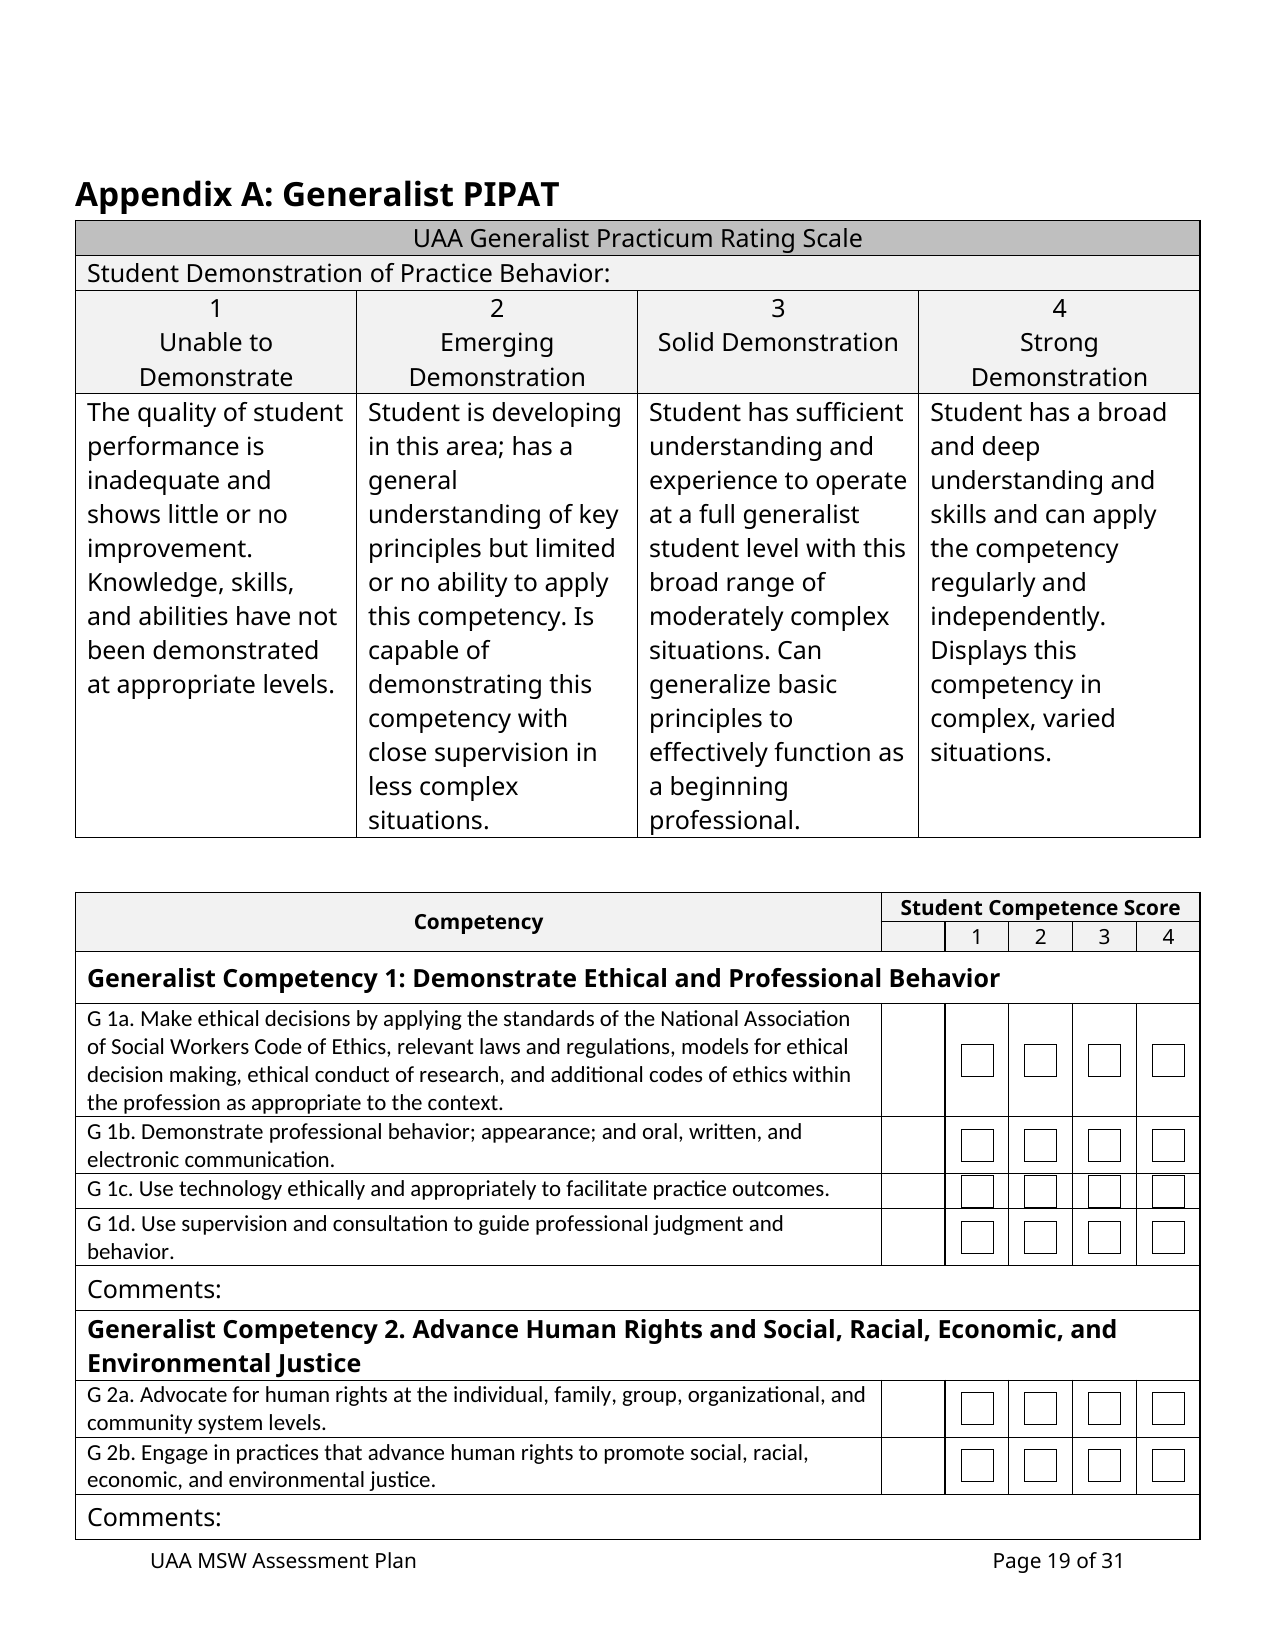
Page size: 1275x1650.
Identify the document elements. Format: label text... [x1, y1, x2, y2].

table_cell [1073, 1117, 1136, 1173]
table_cell G 1c. Use technology ethically and appropriately to facilitate practice outcomes. [76, 1174, 881, 1208]
table_cell G 2b. Engage in practices that advance human rights to promote social, racial, economic, and environmental justice. [76, 1438, 881, 1494]
table_cell Comments: [76, 1495, 1199, 1539]
table_cell Generalist Competency 1: Demonstrate Ethical and Professional Behavior [76, 952, 1199, 1003]
table_cell [1009, 1438, 1072, 1494]
table_cell [1137, 1438, 1199, 1494]
table_cell 3 Solid Demonstration [638, 291, 918, 393]
table_cell G 2a. Advocate for human rights at the individual, family, group, organizational, and community system levels. [76, 1381, 881, 1437]
table_cell 2 Emerging Demonstration [357, 291, 637, 393]
table_cell [1009, 1174, 1072, 1208]
table_cell 3 [1073, 922, 1136, 951]
table_cell Student is developing in this area; has a general understanding of key principles but limited or no ability to apply this competency. Is capable of demonstrating this competency with close supervision in less complex situations. [357, 394, 637, 837]
table_cell [946, 1117, 1008, 1173]
table_cell [1073, 1004, 1136, 1116]
table_cell 4 [1137, 922, 1199, 951]
table_cell Comments: [76, 1266, 1199, 1310]
table_cell [946, 1209, 1008, 1265]
table_cell [1073, 1438, 1136, 1494]
table_cell [1073, 1381, 1136, 1437]
table_cell [1137, 1004, 1199, 1116]
table_cell [946, 1438, 1008, 1494]
table_cell G 1d. Use supervision and consultation to guide professional judgment and behavior. [76, 1209, 881, 1265]
table_cell [882, 1117, 944, 1173]
table_cell Student Demonstration of Practice Behavior: [76, 256, 1199, 290]
table_cell [882, 922, 944, 951]
table_cell 1 Unable to Demonstrate [76, 291, 356, 393]
table_cell [1009, 1381, 1072, 1437]
table_cell [1137, 1174, 1199, 1208]
table_cell [946, 1174, 1008, 1208]
table_cell [882, 1381, 944, 1437]
table_header Student Competence Score [882, 893, 1199, 921]
table_header Competency [76, 893, 881, 951]
table_cell [882, 1438, 944, 1494]
table_cell [882, 1209, 944, 1265]
table_cell The quality of student performance is inadequate and shows little or no improvement. Knowledge, skills, and abilities have not been demonstrated at appropriate levels. [76, 394, 356, 837]
table_cell [1137, 1117, 1199, 1173]
table_cell [882, 1174, 944, 1208]
table_cell [1009, 1004, 1072, 1116]
table_cell [946, 1381, 1008, 1437]
table_cell [946, 1004, 1008, 1116]
table_cell [1009, 1209, 1072, 1265]
table_cell [1137, 1381, 1199, 1437]
table_header UAA Generalist Practicum Rating Scale [76, 221, 1199, 255]
table_cell 4 Strong Demonstration [919, 291, 1199, 393]
table_cell Generalist Competency 2. Advance Human Rights and Social, Racial, Economic, and Environmental Justice [76, 1311, 1199, 1379]
table_cell Student has a broad and deep understanding and skills and can apply the competency regularly and independently. Displays this competency in complex, varied situations. [919, 394, 1199, 837]
subtitle Appendix A: Generalist PIPAT [75, 171, 1200, 216]
table_cell 2 [1009, 922, 1072, 951]
table_cell Student has sufficient understanding and experience to operate at a full generalist student level with this broad range of moderately complex situations. Can generalize basic principles to effectively function as a beginning professional. [638, 394, 918, 837]
table_cell 1 [946, 922, 1008, 951]
table_cell G 1a. Make ethical decisions by applying the standards of the National Association of Social Workers Code of Ethics, relevant laws and regulations, models for ethical decision making, ethical conduct of research, and additional codes of ethics within the profession as appropriate to the context. [76, 1004, 881, 1116]
table_cell [882, 1004, 944, 1116]
table_cell [1073, 1209, 1136, 1265]
table_cell [1073, 1174, 1136, 1208]
table_cell [1137, 1209, 1199, 1265]
table_cell [1009, 1117, 1072, 1173]
table_cell G 1b. Demonstrate professional behavior; appearance; and oral, written, and electronic communication. [76, 1117, 881, 1173]
